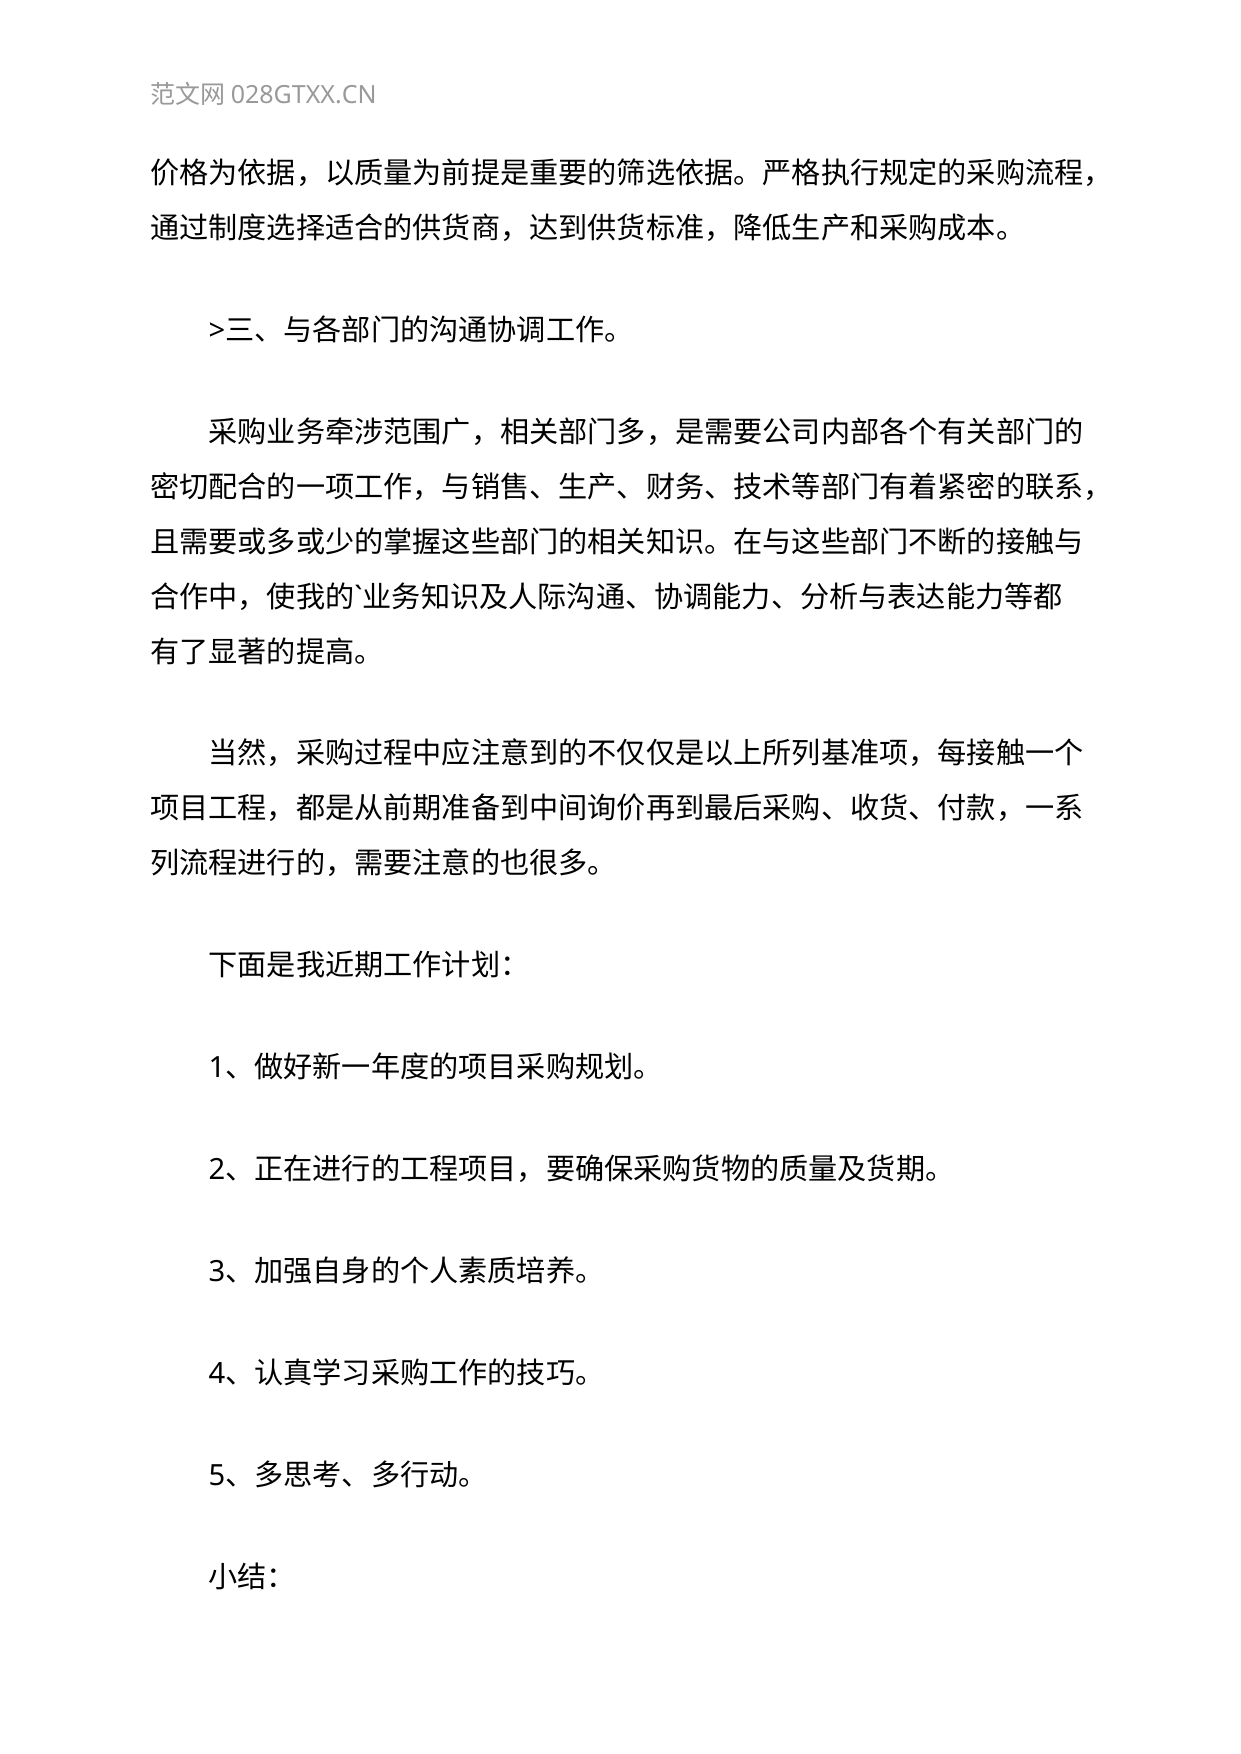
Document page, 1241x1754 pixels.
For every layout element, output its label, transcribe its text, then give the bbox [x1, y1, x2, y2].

text 1、做好新一年度的项目采购规划。 [150, 1043, 1090, 1086]
text 3、加强自身的个人素质培养。 [150, 1247, 1090, 1290]
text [150, 150, 1090, 247]
text 5、多思考、多行动。 [150, 1451, 1090, 1494]
text 4、认真学习采购工作的技巧。 [150, 1349, 1090, 1392]
text >三、与各部门的沟通协调工作。 [150, 307, 1090, 349]
text 当然，采购过程中应注意到的不仅仅是以上所列基准项，每接触一个项目工程，都是从前期准备到中间询价再到最后采购、收货、付款，一系列流程进行的，需要注意的也很多。 [150, 730, 1090, 882]
text 小结： [150, 1553, 1090, 1596]
text 2、正在进行的工程项目，要确保采购货物的质量及货期。 [150, 1145, 1090, 1188]
text 采购业务牵涉范围广，相关部门多，是需要公司内部各个有关部门的密切配合的一项工作，与销售、生产、财务、技术等部门有着紧密的联系，且需要或多或少的掌握这些部门的相关知识。在与这些部门不断的接触与合作中，使我的`业务知识及人际沟通、协调能力、分析与表达能力等都有了显著的提高。 [150, 409, 1090, 671]
text 下面是我近期工作计划： [150, 942, 1090, 984]
